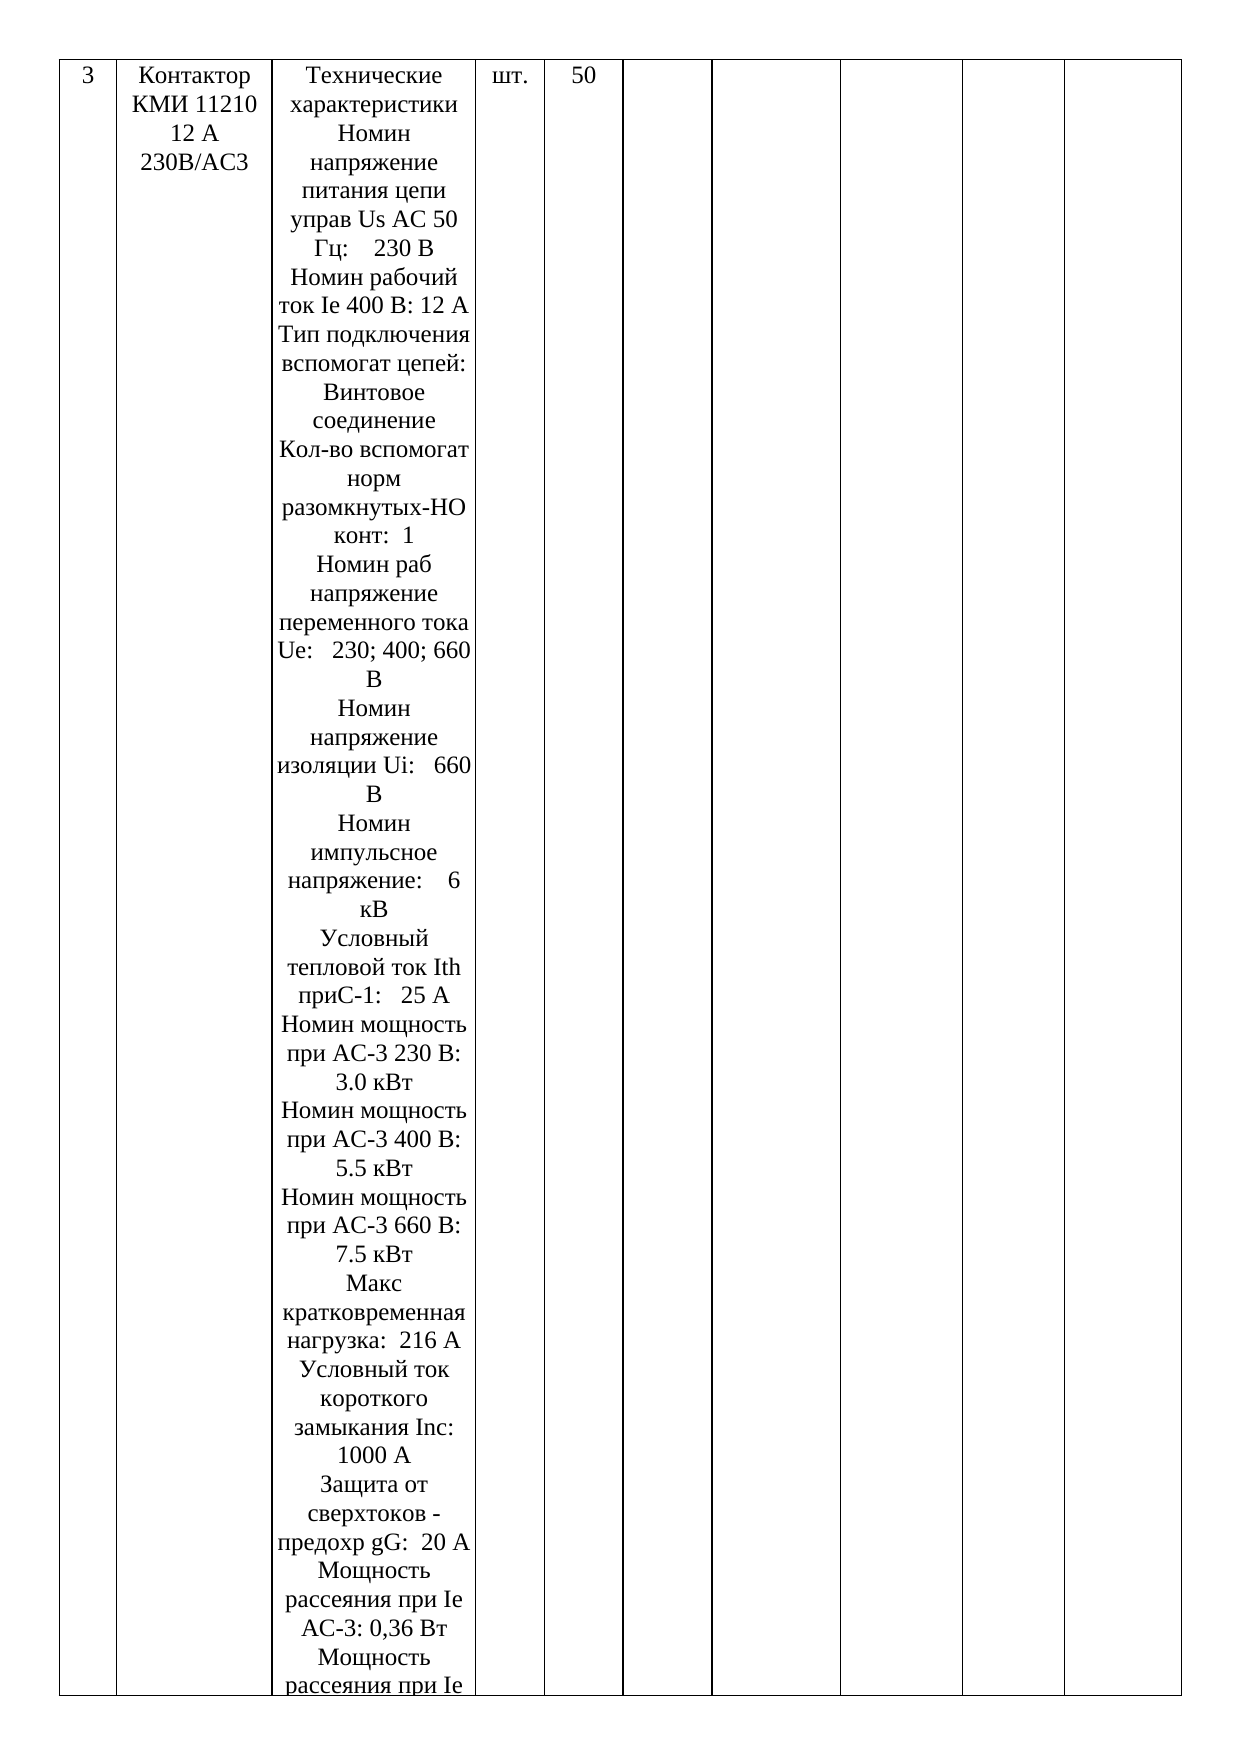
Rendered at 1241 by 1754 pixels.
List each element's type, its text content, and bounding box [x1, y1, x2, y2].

table_cell [713, 60, 840, 1695]
table_cell [624, 60, 711, 1695]
table_cell [1065, 60, 1181, 1695]
table_cell [963, 60, 1064, 1695]
table_cell Контактор КМИ 11210 12 А 230B/АС3 [117, 60, 271, 1695]
table_cell шт. [476, 60, 544, 1695]
table_cell 3 [60, 60, 116, 1695]
table_cell [841, 60, 962, 1695]
table_cell 50 [545, 60, 622, 1695]
table_cell Технические характеристики Номин напряжение питания цепи управ Us AC 50 Гц: 230 В Номин рабочий ток Ie 400 В: 12 А Тип подключения вспомогат цепей: Винтовое соединение Кол-во вспомогат норм разомкнутых-НО конт: 1 Номин раб напряжение переменного тока Ue: 230; 400; 660 В Номин напряжение изоляции Ui: 660 В Номин импульсное напряжение: 6 кВ Условный тепловой ток Ith приС-1: 25 А Номин мощность при AC-3 230 В: 3.0 кВт Номин мощность при AC-3 400 В: 5.5 кВт Номин мощность при AC-3 660 В: 7.5 кВт Макс кратковременная нагрузка: 216 А Условный ток короткого замыкания Inc: 1000 А Защита от сверхтоков - предохр gG: 20 А Мощность рассеяния при Ie АС-3: 0,36 Вт Мощность рассеяния при Ie АС-1: 1,56 Вт Момент затяжки: 1,2 Нм Диапазоны напряж управления при срабатыв Uc: 0,8...1,1 Гибкий кабель без наконечника2: 1,0...2,5 мм Диапазоны напряж управления при отпускании Uc: 0,3...0,6 Время срабатывания при замыкании: 12...22 мс Жесткий кабель без наконечника2: 1,5...4 мм Время срабатывания при размыкании: 4...19 мс Комутационная износоуст при АС-1: 1,3 млн циклов Комутационная износоуст при АС-3: 1,5 млн циклов Комутационная износоуст при АС-4: 0,2 млн циклов Мех износоустойчивость: 15.0 млн ком циклов Кол-во дополнительных контактов: 1 Степень защиты - IP: IP20 Тип монтажа: При помощи винтов, на DIN-рейку Климатическое исполнение: УХЛ4 Температура эксплуатации: -25...+50 °C Ширина: 45.0 мм Высота: 75.0 мм Вес: 0,35 кг Доп конт - Номин напряжение Un AC: 660 В Доп конт - Номин напряжение Un DC: 440 В Доп конт - Номин напряжение изоляции Ui: 660 В Доп конт - Ток термической стойкости In: 10 А Доп конт - Минимальная вкл способность Umin: 24 В Доп конт - Минимальная вкл способность Imin: 10 мА Доп конт - Защита от сверхтоков - предохр gG: 10 А Доп конт - Макс кратковременная нагрузка: 100 А Доп конт - Сопротивление изоляции: > 10 мОм Эксплуатационные параметры Срок службы, Лет: не менее 15 Гарантийный срок, Лет: 5 [273, 60, 475, 1695]
